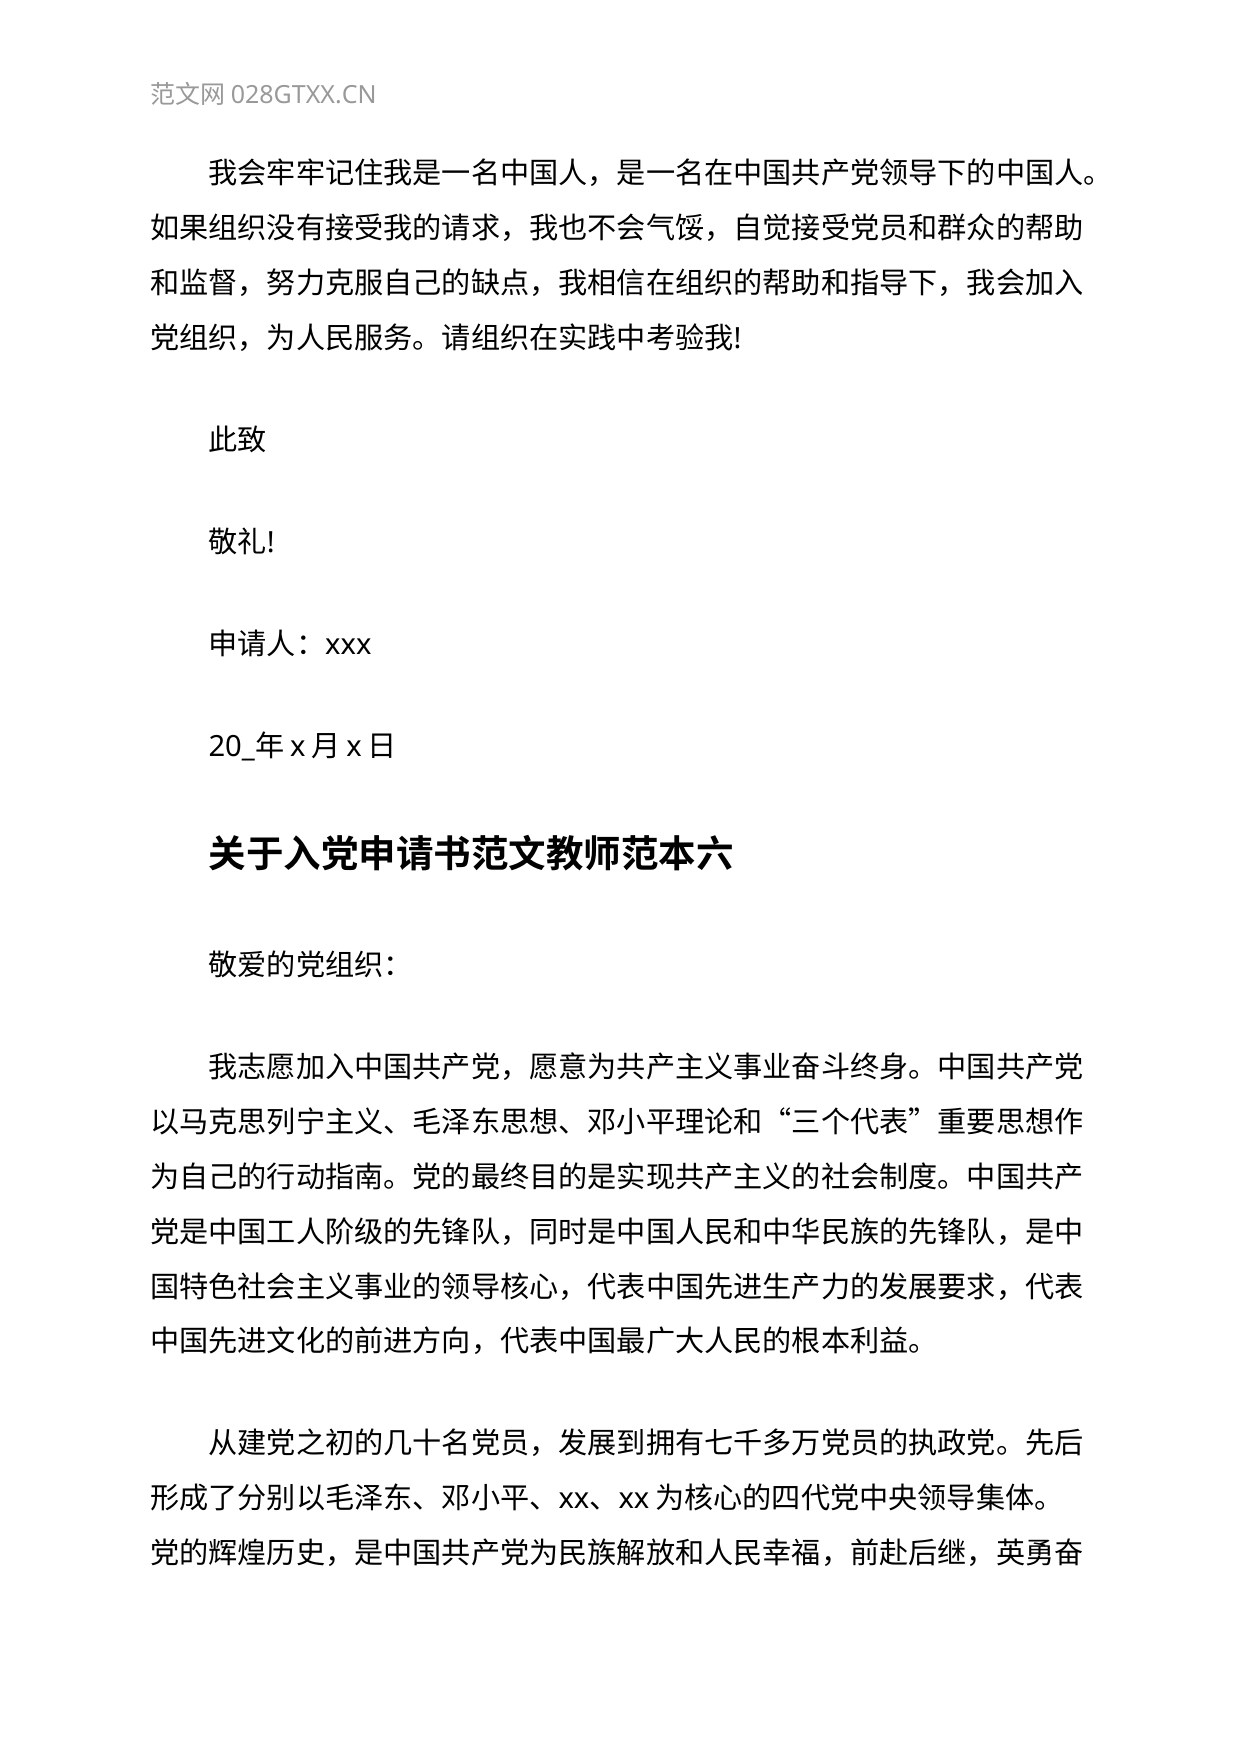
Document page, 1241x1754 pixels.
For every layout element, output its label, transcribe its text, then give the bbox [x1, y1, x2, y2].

text 我会牢牢记住我是一名中国人，是一名在中国共产党领导下的中国人。如果组织没有接受我的请求，我也不会气馁，自觉接受党员和群众的帮助和监督，努力克服自己的缺点，我相信在组织的帮助和指导下，我会加入党组织，为人民服务。请组织在实践中考验我! [150, 150, 1090, 357]
text 敬爱的党组织： [150, 942, 1090, 984]
text 我志愿加入中国共产党，愿意为共产主义事业奋斗终身。中国共产党以马克思列宁主义、毛泽东思想、邓小平理论和“三个代表”重要思想作为自己的行动指南。党的最终目的是实现共产主义的社会制度。中国共产党是中国工人阶级的先锋队，同时是中国人民和中华民族的先锋队，是中国特色社会主义事业的领导核心，代表中国先进生产力的发展要求，代表中国先进文化的前进方向，代表中国最广大人民的根本利益。 [150, 1043, 1090, 1360]
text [150, 1420, 1090, 1572]
text 申请人：xxx [150, 620, 1090, 663]
text 此致 [150, 417, 1090, 459]
text 20_年x月x日 [150, 722, 1090, 765]
text 关于入党申请书范文教师范本六 [150, 824, 1090, 879]
text 敬礼! [150, 518, 1090, 561]
